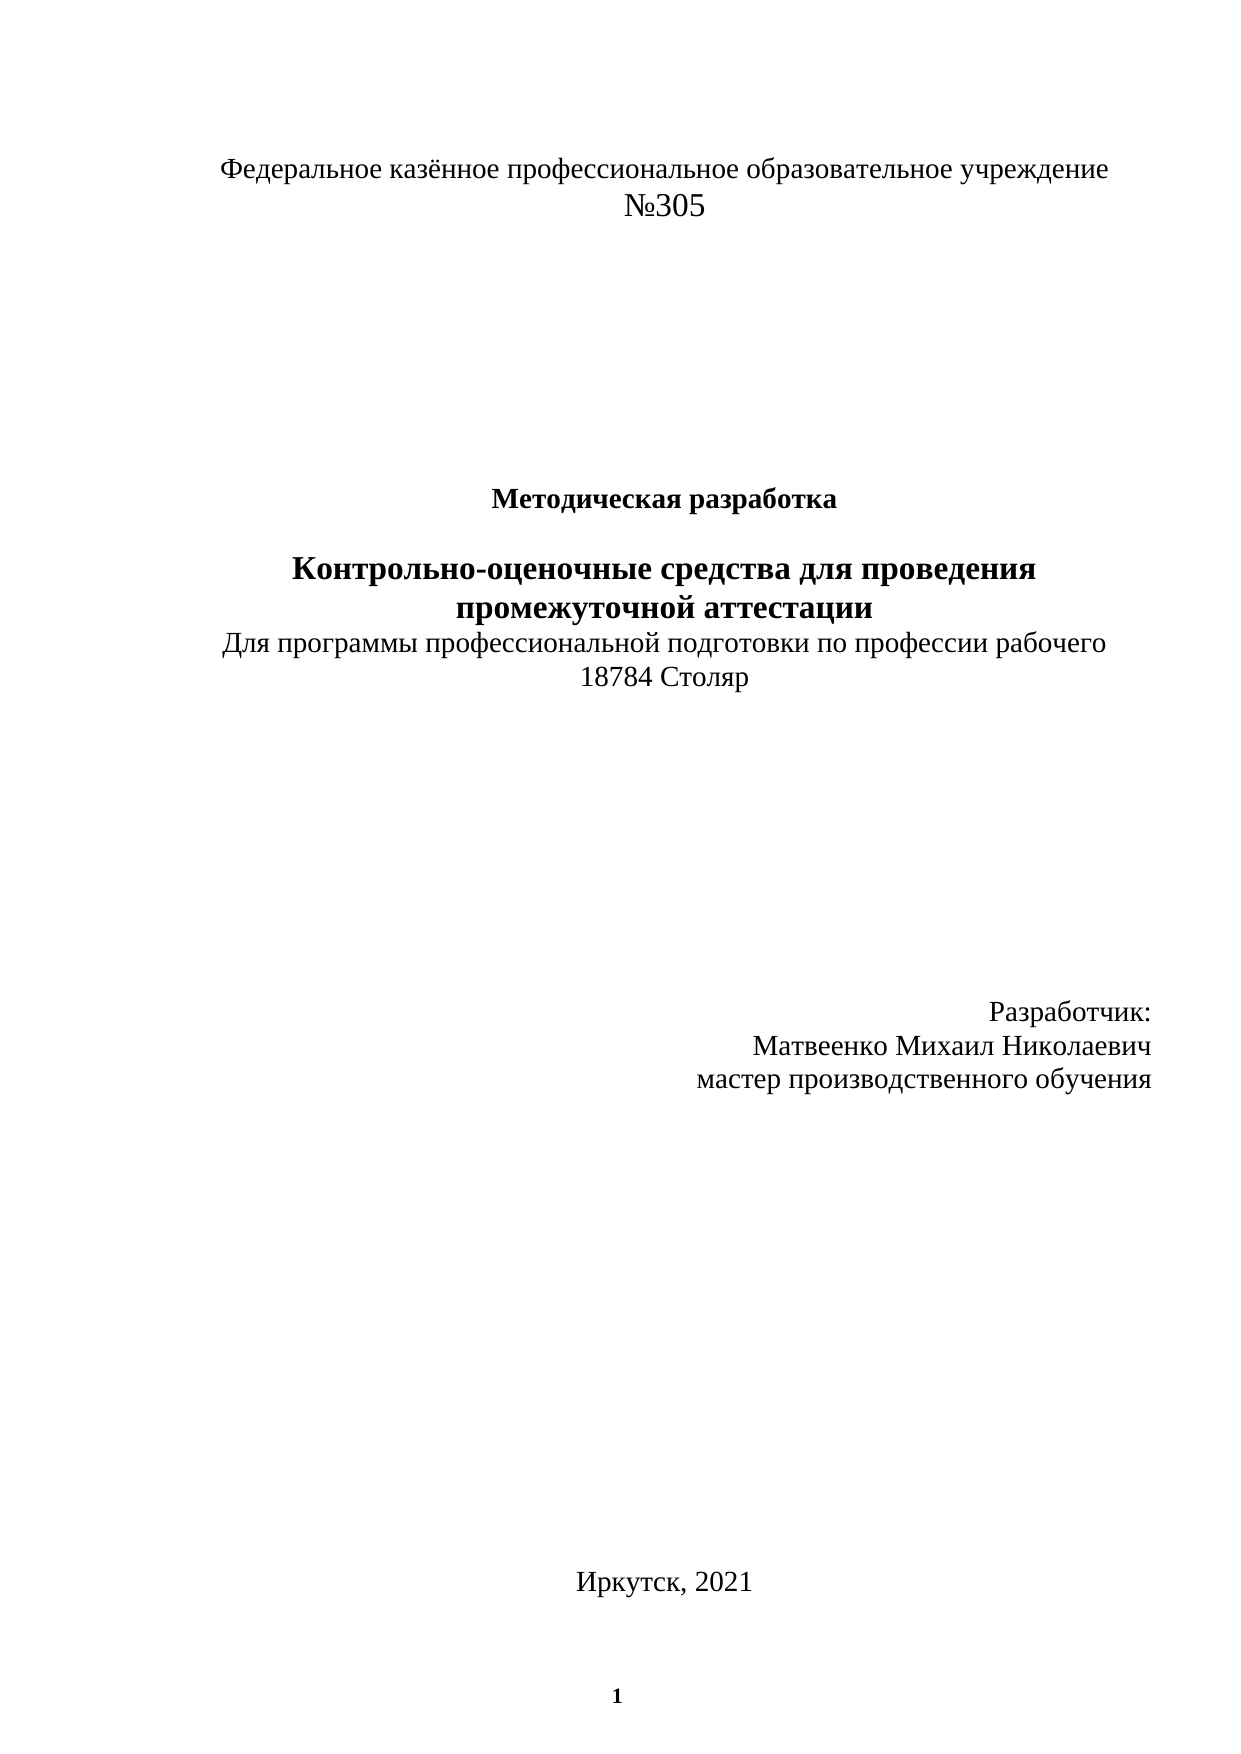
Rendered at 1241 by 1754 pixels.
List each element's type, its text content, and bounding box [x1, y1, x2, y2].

text Контрольно-оценочные средства для проведения промежуточной аттестации [177, 549, 1152, 625]
text мастер производственного обучения [177, 1061, 1152, 1095]
text Разработчик: [177, 994, 1152, 1028]
text Методическая разработка [177, 482, 1152, 515]
text Матвеенко Михаил Николаевич [177, 1028, 1152, 1061]
text Федеральное казённое профессиональное образовательное учреждение №305 [177, 152, 1152, 223]
text 18784 Столяр [177, 659, 1152, 692]
text Иркутск, 2021 [177, 1564, 1152, 1598]
text Для программы профессиональной подготовки по профессии рабочего [177, 625, 1152, 659]
